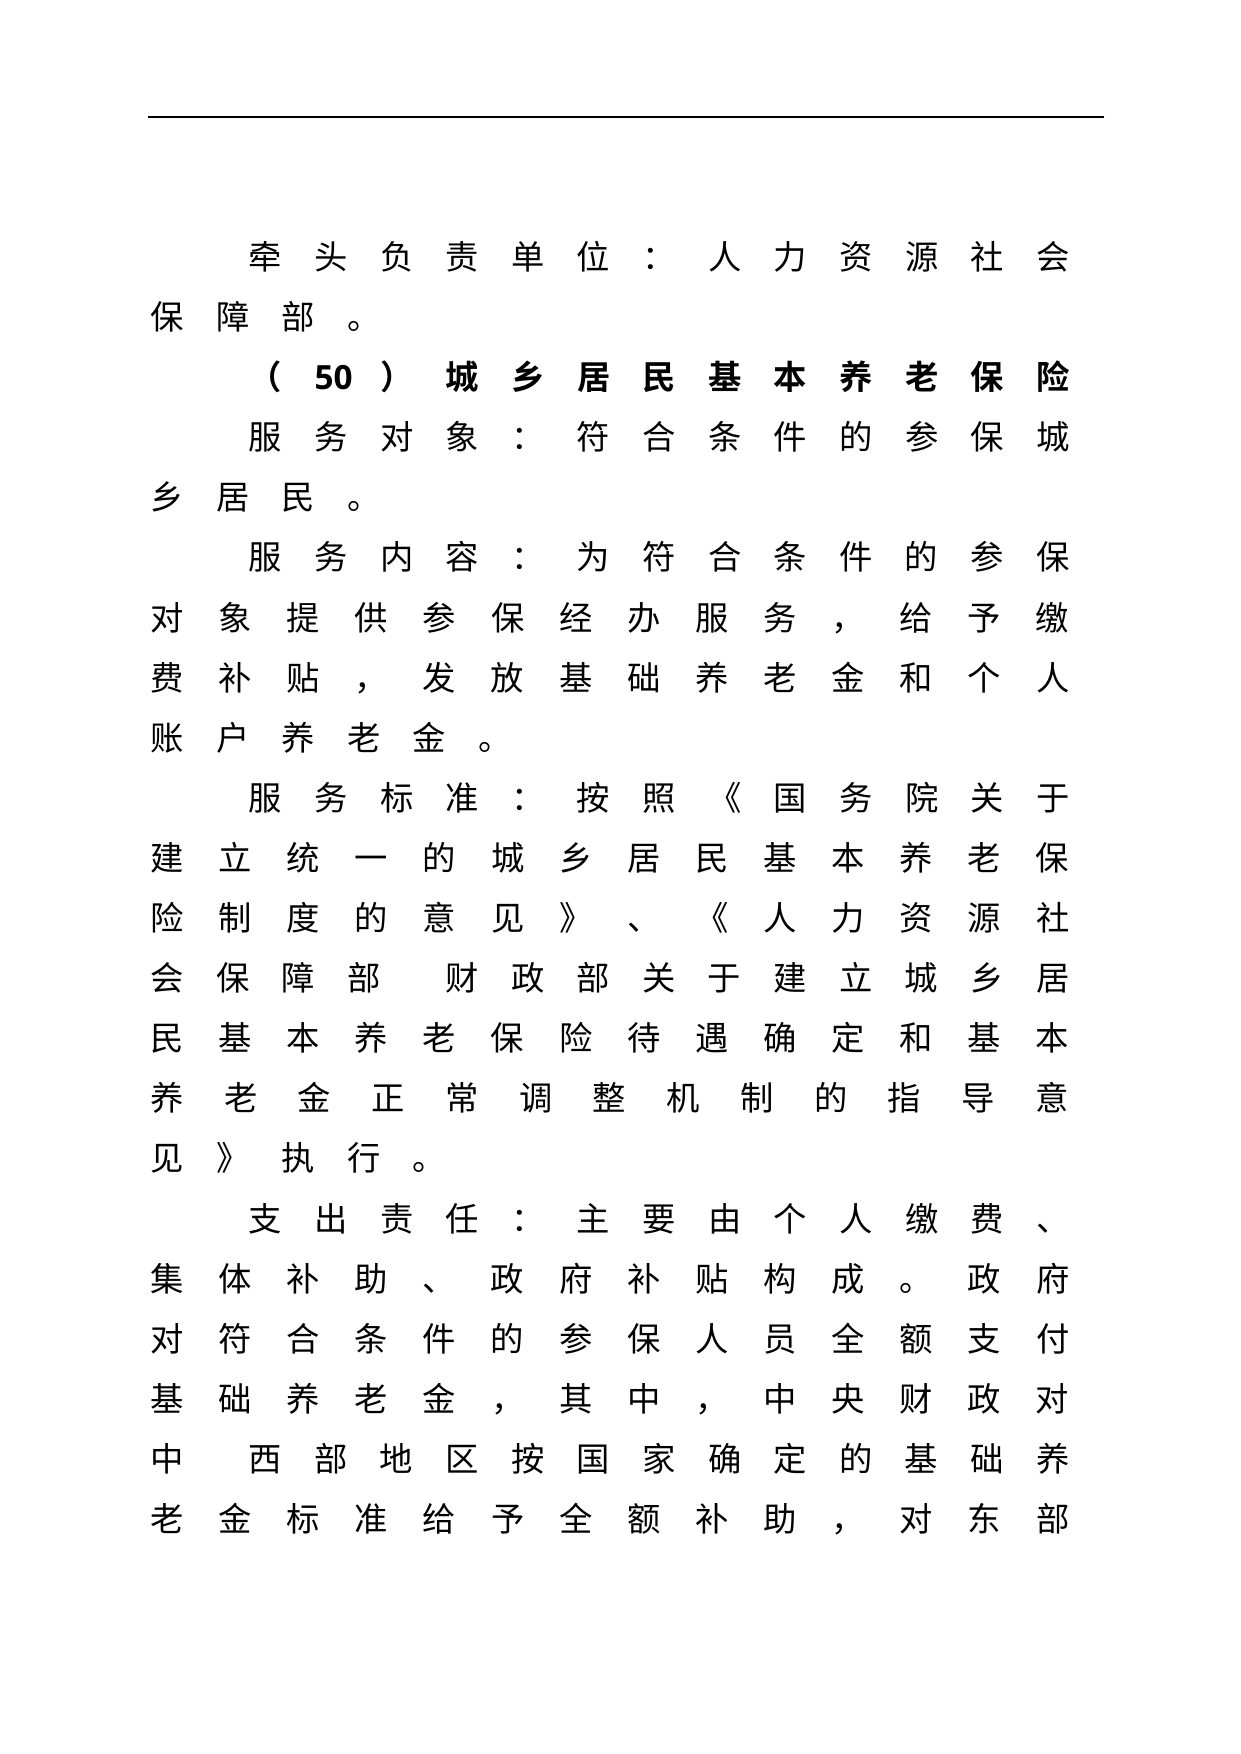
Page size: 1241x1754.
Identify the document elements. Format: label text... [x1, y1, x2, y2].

text 服务内容：为符合条件的参保对象提供参保经办服务，给予缴 费补贴，发放基础养老金和个人账户养老金。 [150, 525, 1102, 766]
text 牵头负责单位：人力资源社会保障部。 [150, 225, 1102, 345]
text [150, 1186, 1102, 1547]
text （50）城乡居民基本养老保险 [150, 345, 1102, 405]
text 服务对象：符合条件的参保城乡居民。 [150, 405, 1102, 525]
text 服务标准：按照《国务院关于建立统一的城乡居民基本养老保 险制度的意见》、《人力资源社会保障部 财政部关于建立城乡居 民基本养老保险待遇确定和基本养老金正常调整机制的指导意见》执行。 [150, 766, 1102, 1186]
